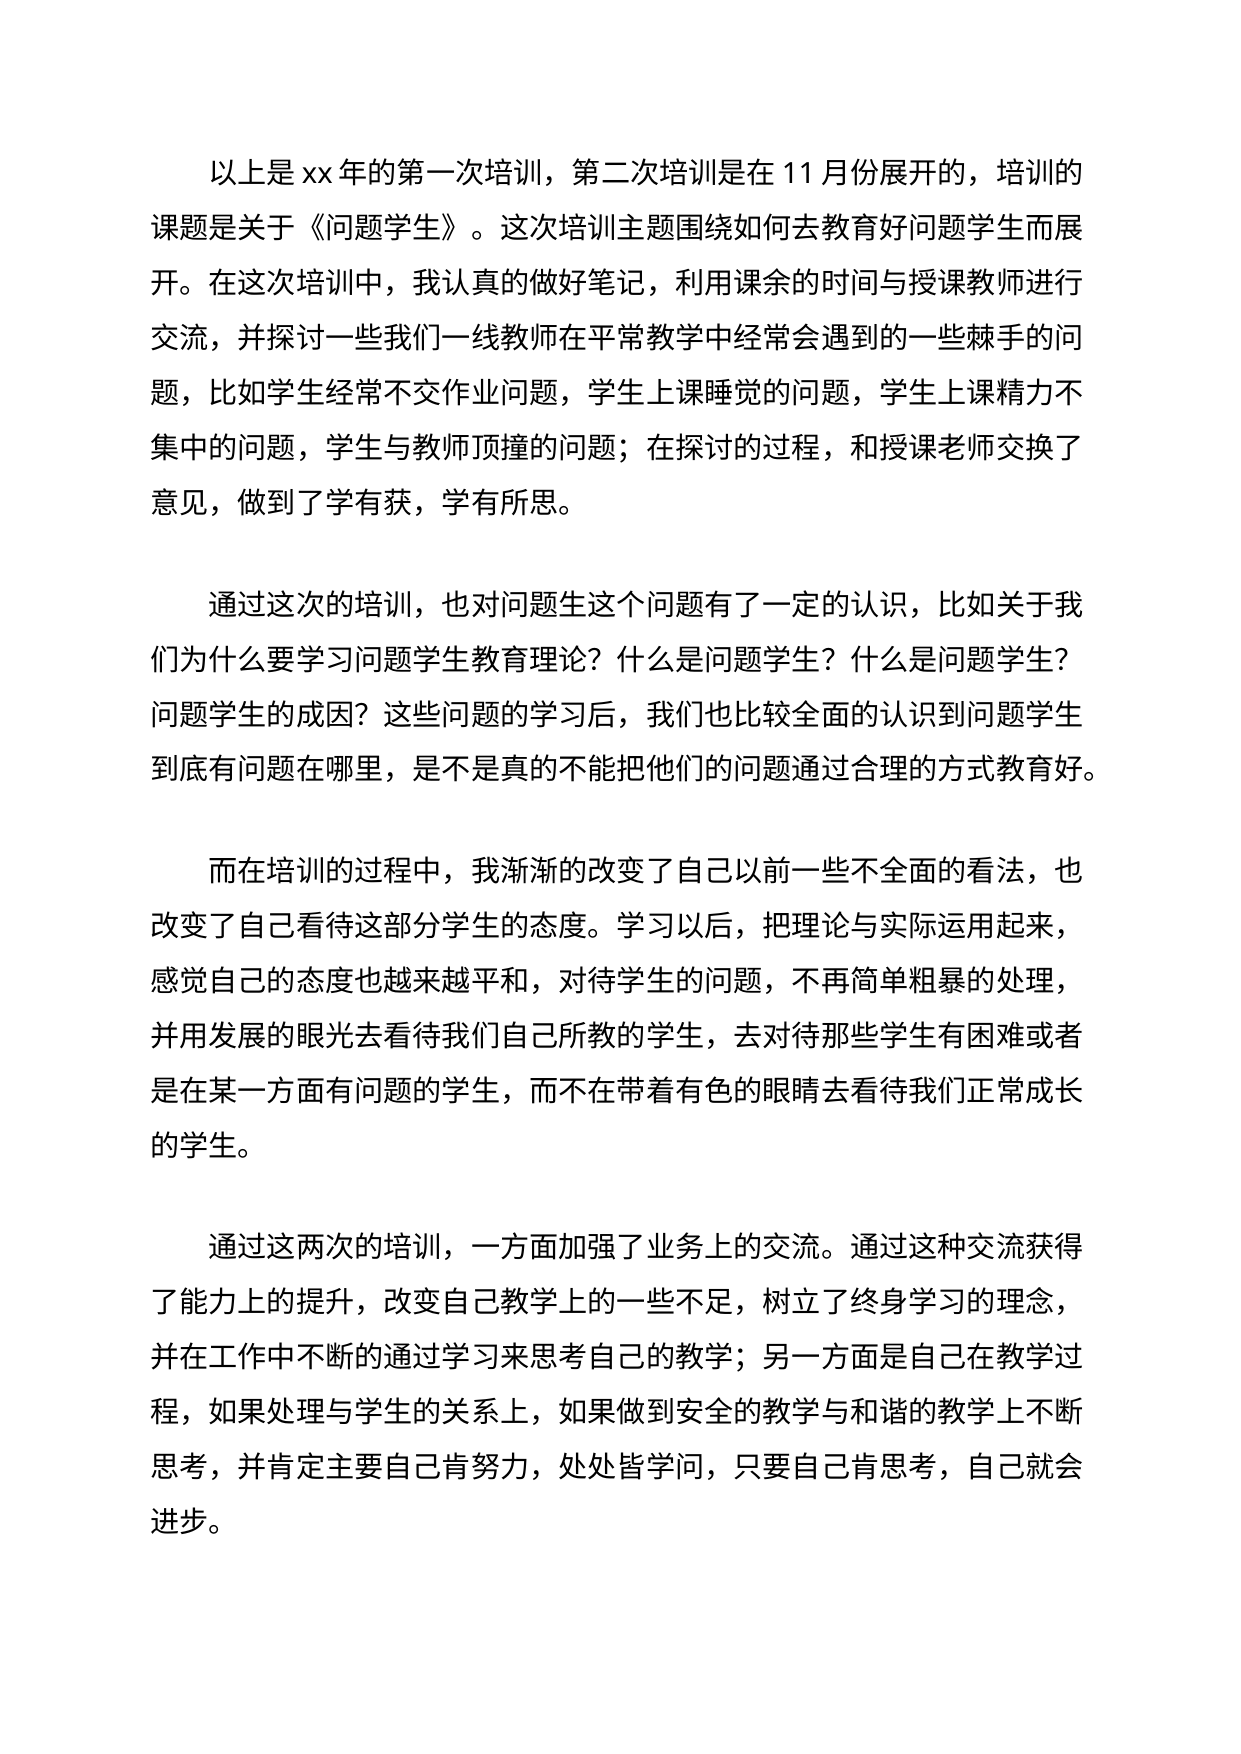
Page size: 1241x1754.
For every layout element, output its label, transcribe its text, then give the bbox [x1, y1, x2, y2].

text 以上是xx年的第一次培训，第二次培训是在11月份展开的，培训的课题是关于《问题学生》。这次培训主题围绕如何去教育好问题学生而展开。在这次培训中，我认真的做好笔记，利用课余的时间与授课教师进行交流，并探讨一些我们一线教师在平常教学中经常会遇到的一些棘手的问题，比如学生经常不交作业问题，学生上课睡觉的问题，学生上课精力不集中的问题，学生与教师顶撞的问题；在探讨的过程，和授课老师交换了意见，做到了学有获，学有所思。 [150, 150, 1090, 522]
text 通过这两次的培训，一方面加强了业务上的交流。通过这种交流获得了能力上的提升，改变自己教学上的一些不足，树立了终身学习的理念，并在工作中不断的通过学习来思考自己的教学；另一方面是自己在教学过程，如果处理与学生的关系上，如果做到安全的教学与和谐的教学上不断思考，并肯定主要自己肯努力，处处皆学问，只要自己肯思考，自己就会进步。 [150, 1224, 1090, 1541]
text 而在培训的过程中，我渐渐的改变了自己以前一些不全面的看法，也改变了自己看待这部分学生的态度。学习以后，把理论与实际运用起来，感觉自己的态度也越来越平和，对待学生的问题，不再简单粗暴的处理，并用发展的眼光去看待我们自己所教的学生，去对待那些学生有困难或者是在某一方面有问题的学生，而不在带着有色的眼睛去看待我们正常成长的学生。 [150, 848, 1090, 1164]
text 通过这次的培训，也对问题生这个问题有了一定的认识，比如关于我们为什么要学习问题学生教育理论？什么是问题学生？什么是问题学生？问题学生的成因？这些问题的学习后，我们也比较全面的认识到问题学生到底有问题在哪里，是不是真的不能把他们的问题通过合理的方式教育好。 [150, 581, 1090, 788]
